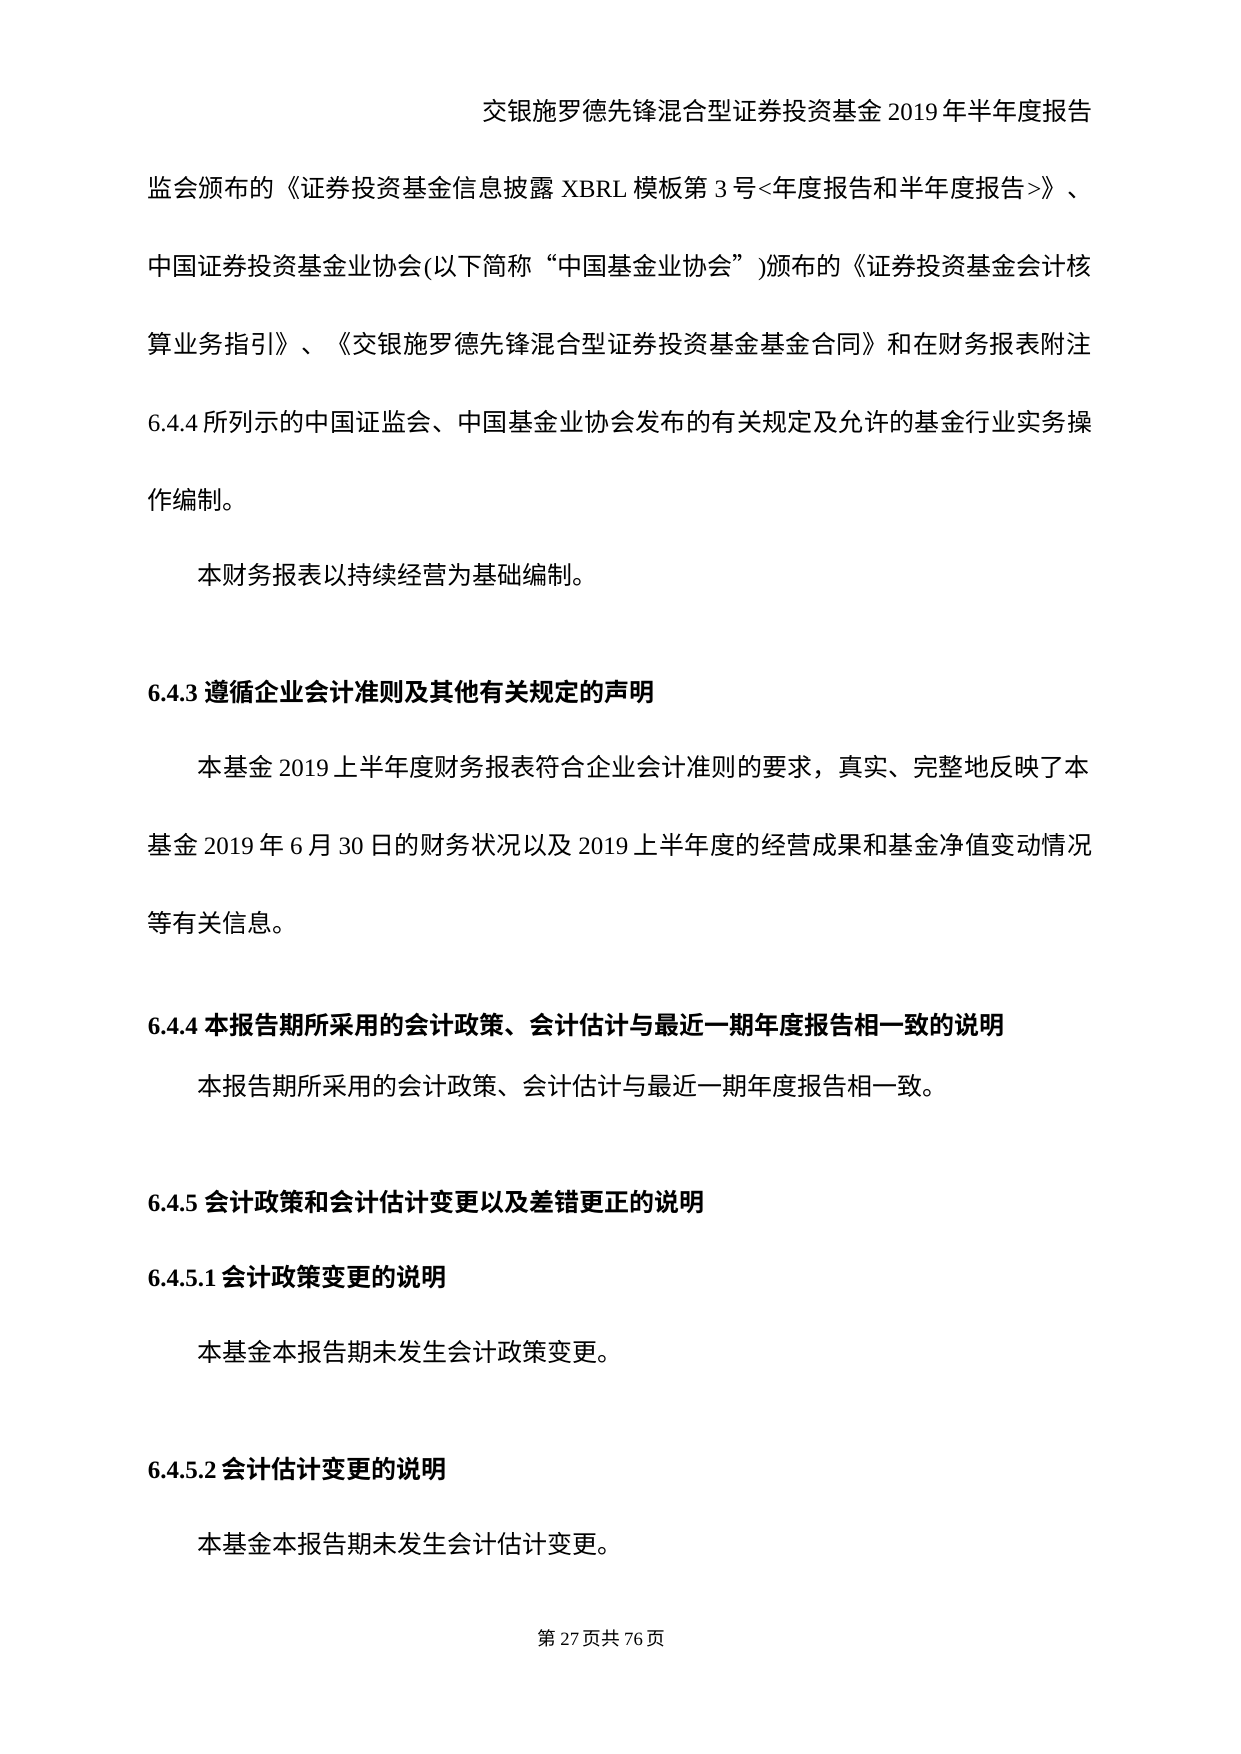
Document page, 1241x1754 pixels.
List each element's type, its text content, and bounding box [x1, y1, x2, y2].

text 6.4.5.2会计估计变更的说明 [148, 1435, 1092, 1500]
text 6.4.5 会计政策和会计估计变更以及差错更正的说明 [148, 1168, 1092, 1233]
text 6.4.5.1会计政策变更的说明 [148, 1243, 1092, 1308]
text 6.4.4 本报告期所采用的会计政策、会计估计与最近一期年度报告相一致的说明 [148, 1005, 1092, 1041]
text 6.4.3 遵循企业会计准则及其他有关规定的声明 [148, 658, 1092, 723]
text 本基金2019上半年度财务报表符合企业会计准则的要求，真实、完整地反映了本基金2019年6月30日的财务状况以及2019上半年度的经营成果和基金净值变动情况等有关信息。 [148, 733, 1092, 954]
text 本财务报表以持续经营为基础编制。 [148, 541, 1092, 606]
text 本基金本报告期未发生会计估计变更。 [148, 1510, 1092, 1575]
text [148, 154, 1092, 531]
text 本报告期所采用的会计政策、会计估计与最近一期年度报告相一致。 [148, 1052, 1092, 1117]
text 本基金本报告期未发生会计政策变更。 [148, 1318, 1092, 1383]
